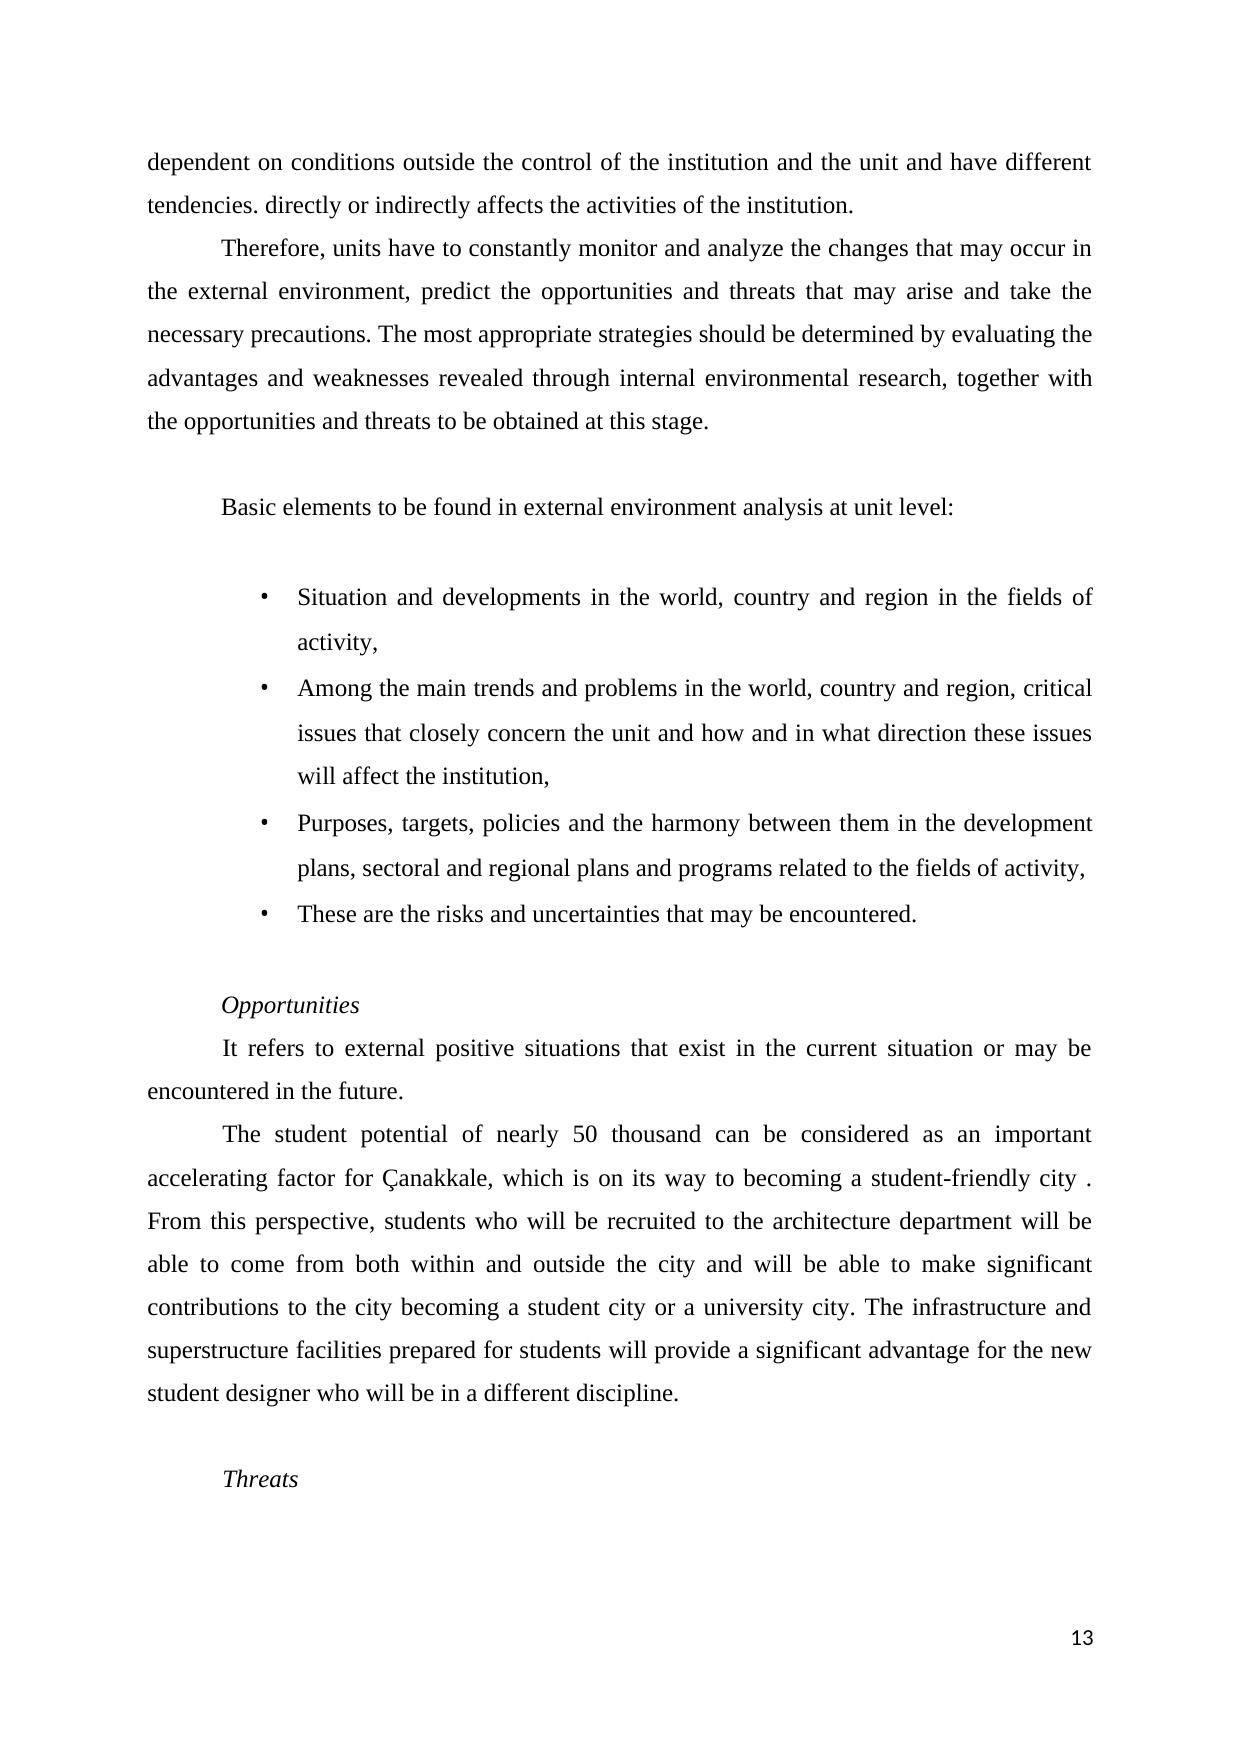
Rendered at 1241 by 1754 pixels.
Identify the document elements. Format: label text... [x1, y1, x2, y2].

text Basic elements to be found in external environment analysis at unit level: [147, 492, 1093, 521]
text Threats [147, 1464, 1093, 1493]
text The student potential of nearly 50 thousand can be considered as an important accelerating factor for Çanakkale, which is on its way to becoming a student-friendly city . From this perspective, students who will be recruited to the architecture department will be able to come from both within and outside the city and will be able to make significant contributions to the city becoming a student city or a university city. The infrastructure and superstructure facilities prepared for students will provide a significant advantage for the new student designer who will be in a different discipline. [147, 1119, 1093, 1407]
list Purposes, targets, policies and the harmony between them in the development plans, sectoral and regional plans and programs related to the fields of activity, [259, 804, 1093, 882]
list These are the risks and uncertainties that may be encountered. [259, 896, 1093, 930]
text Therefore, units have to constantly monitor and analyze the changes that may occur in the external environment, predict the opportunities and threats that may arise and take the necessary precautions. The most appropriate strategies should be determined by evaluating the advantages and weaknesses revealed through internal environmental research, together with the opportunities and threats to be obtained at this stage. [147, 233, 1093, 434]
text Opportunities [147, 990, 1093, 1019]
list Among the main trends and problems in the world, country and region, critical issues that closely concern the unit and how and in what direction these issues will affect the institution, [259, 670, 1093, 790]
text It refers to external positive situations that exist in the current situation or may be encountered in the future. [147, 1033, 1093, 1105]
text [147, 147, 1093, 219]
list Situation and developments in the world, country and region in the fields of activity, [259, 578, 1093, 655]
